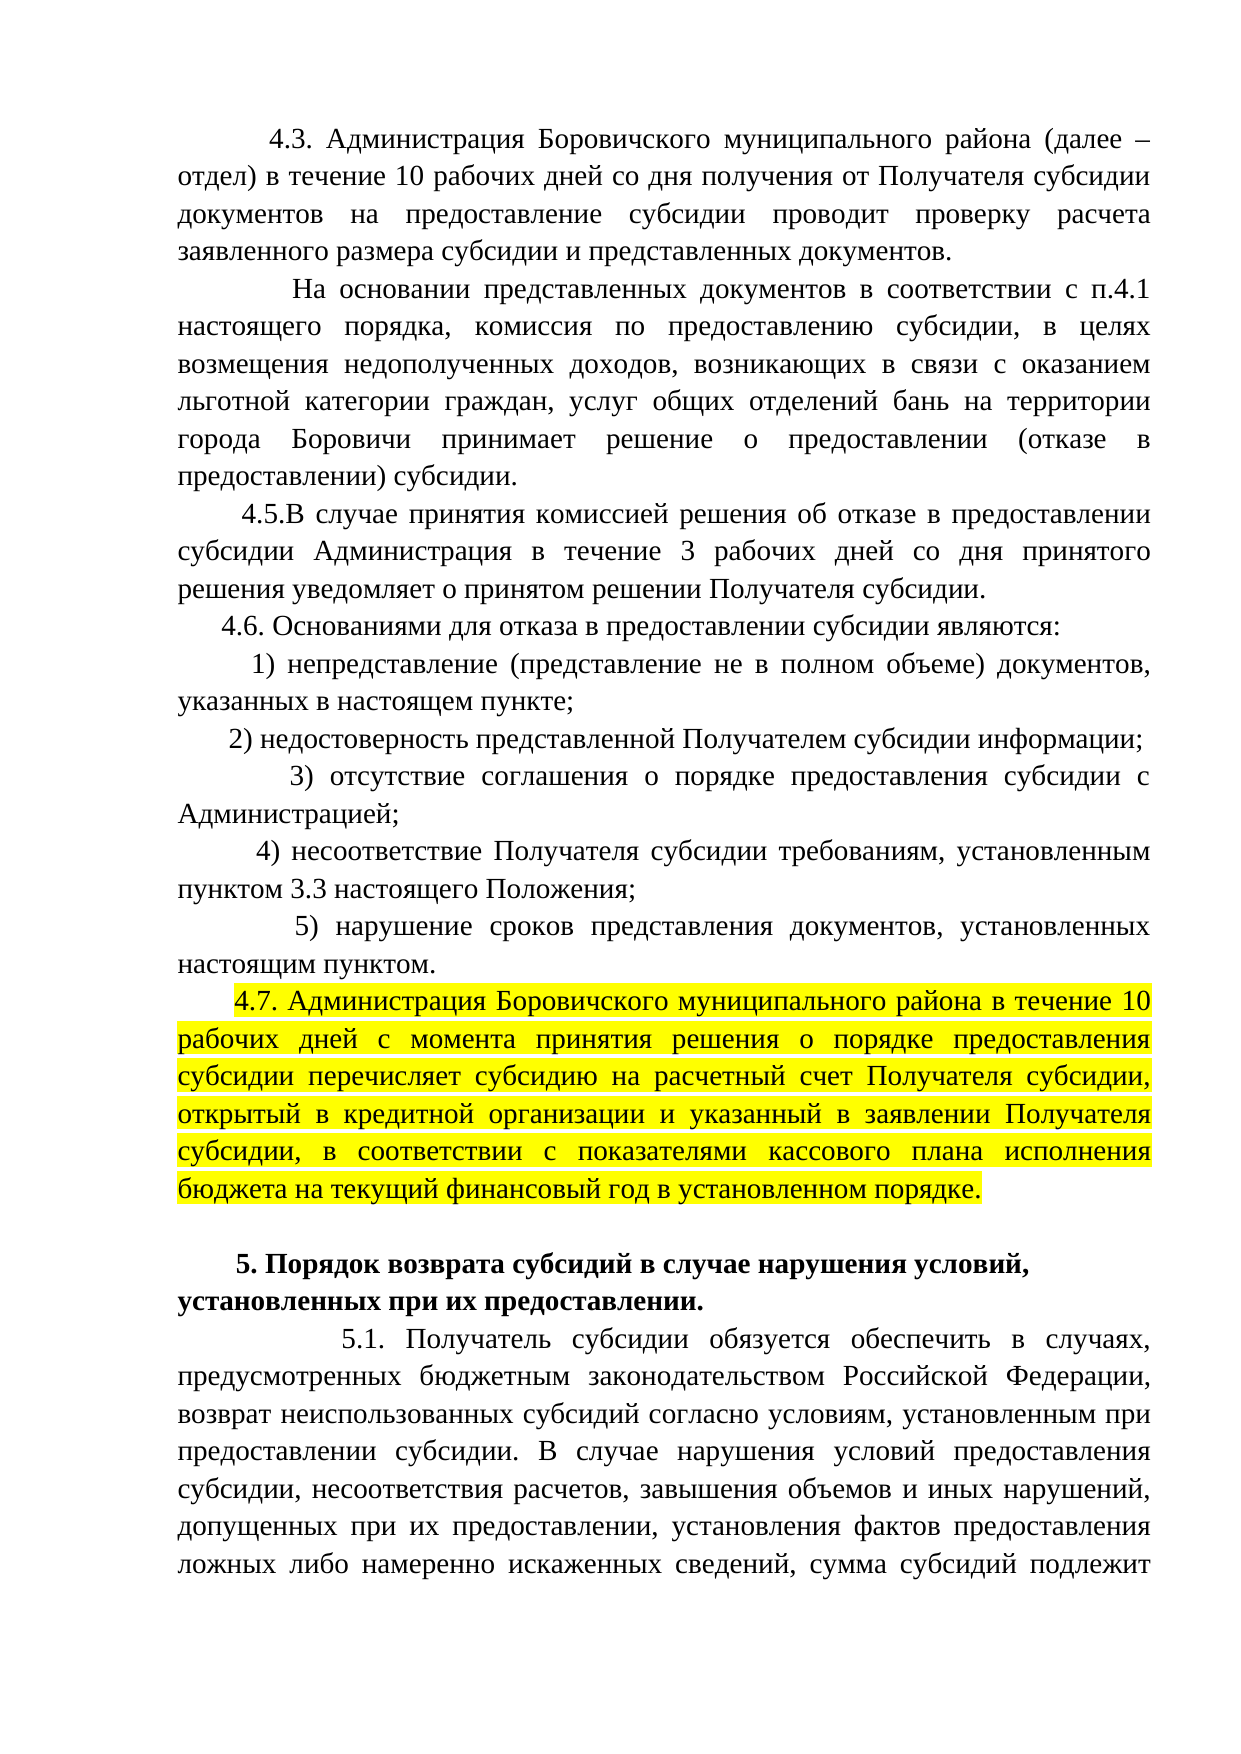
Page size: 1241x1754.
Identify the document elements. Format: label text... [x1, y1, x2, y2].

text 5) нарушение сроков представления документов, установленных настоящим пунктом. [177, 906, 1152, 981]
text 1) непредставление (представление не в полном объеме) документов, указанных в настоящем пункте; [177, 643, 1152, 718]
text 3) отсутствие соглашения о порядке предоставления субсидии с Администрацией; [177, 756, 1152, 831]
text На основании представленных документов в соответствии с п.4.1 настоящего порядка, комиссия по предоставлению субсидии, в целях возмещения недополученных доходов, возникающих в связи с оказанием льготной категории граждан, услуг общих отделений бань на территории города Боровичи принимает решение о предоставлении (отказе в предоставлении) субсидии. [177, 268, 1152, 493]
text 2) недостоверность представленной Получателем субсидии информации; [177, 718, 1152, 756]
text 4.3. Администрация Боровичского муниципального района (далее – отдел) в течение 10 рабочих дней со дня получения от Получателя субсидии документов на предоставление субсидии проводит проверку расчета заявленного размера субсидии и представленных документов. [177, 118, 1152, 268]
text 4.7. Администрация Боровичского муниципального района в течение 10 рабочих дней с момента принятия решения о порядке предоставления субсидии перечисляет субсидию на расчетный счет Получателя субсидии, открытый в кредитной организации и указанный в заявлении Получателя субсидии, в соответствии с показателями кассового плана исполнения бюджета на текущий финансовый год в установленном порядке. [177, 981, 1152, 1021]
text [177, 1318, 1152, 1581]
text 4) несоответствие Получателя субсидии требованиям, установленным пунктом 3.3 настоящего Положения; [177, 831, 1152, 906]
text 4.7. Администрация Боровичского муниципального района в течение 10 рабочих дней с момента принятия решения о порядке предоставления субсидии перечисляет субсидию на расчетный счет Получателя субсидии, открытый в кредитной организации и указанный в заявлении Получателя субсидии, в соответствии с показателями кассового плана исполнения бюджета на текущий финансовый год в установленном порядке. [177, 1167, 1152, 1206]
text 4.5.В случае принятия комиссией решения об отказе в предоставлении субсидии Администрация в течение 3 рабочих дней со дня принятого решения уведомляет о принятом решении Получателя субсидии. [177, 493, 1152, 606]
text 5. Порядок возврата субсидий в случае нарушения условий, установленных при их предоставлении. [177, 1243, 1152, 1318]
text 4.6. Основаниями для отказа в предоставлении субсидии являются: [177, 606, 1152, 643]
